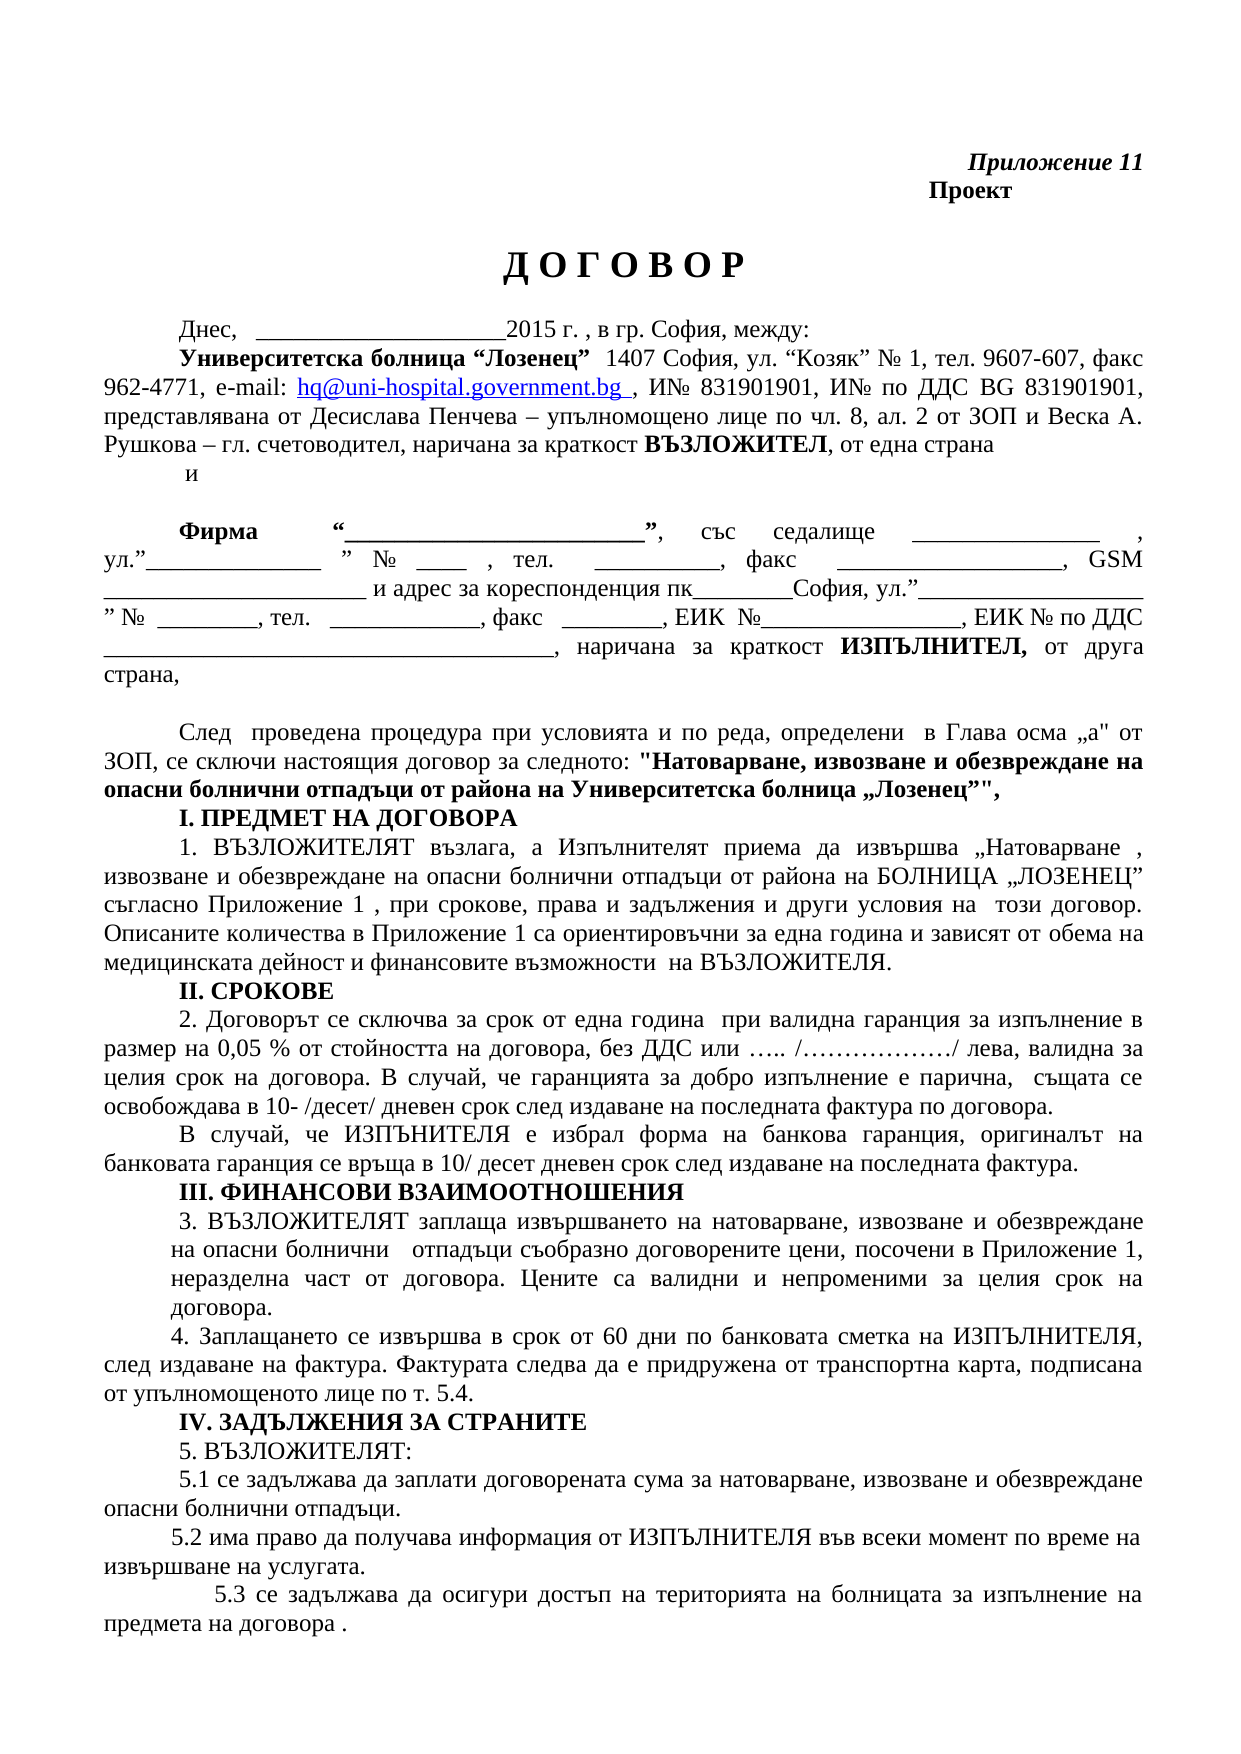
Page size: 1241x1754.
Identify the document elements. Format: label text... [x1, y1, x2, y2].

text 4. Заплащането се извършва в срок от 60 дни по банковата сметка на ИЗПЪЛНИТЕЛЯ, след издаване на фактура. Фактурата следва да е придружена от транспортна карта, подписана от упълномощеното лице по т. 5.4. [103, 1321, 1144, 1407]
text 3. ВЪЗЛОЖИТЕЛЯТ заплаща извършването на натоварване, извозване и обезвреждане на опасни болнични отпадъци съобразно договорените цени, посочени в Приложение 1, неразделна част от договора. Цените са валидни и непроменими за целия срок на договора. [171, 1206, 1144, 1321]
text Приложение 11 [103, 147, 1144, 176]
text Д О Г О В О Р [103, 243, 1144, 286]
text ІІ. СРОКОВЕ [59, 976, 1144, 1004]
text След проведена процедура при условията и по реда, определени в Глава осма „а" от ЗОП, се сключи настоящия договор за следното: "Натоварване, извозване и обезвреждане на опасни болнични отпадъци от района на Университетска болница „Лозенец”", [103, 717, 1144, 803]
text Днес, ____________________2015 г. , в гр. София, между: [103, 314, 1144, 343]
text ІІІ. ФИНАНСОВИ ВЗАИМООТНОШЕНИЯ [59, 1177, 1144, 1206]
text 1. ВЪЗЛОЖИТЕЛЯТ възлага, а Изпълнителят приема да извършва „Натоварване , извозване и обезвреждане на опасни болнични отпадъци от района на БОЛНИЦА „ЛОЗЕНЕЦ” съгласно Приложение 1 , при срокове, права и задължения и други условия на този договор. Описаните количества в Приложение 1 са ориентировъчни за една година и зависят от обема на медицинската дейност и финансовите възможности на ВЪЗЛОЖИТЕЛЯ. [103, 832, 1144, 976]
text 2. Договорът се сключва за срок от една година при валидна гаранция за изпълнение в размер на 0,05 % от стойността на договора, без ДДС или ….. /………………/ лева, валидна за целия срок на договора. В случай, че гаранцията за добро изпълнение е парична, същата се освобождава в 10- /десет/ дневен срок след издаване на последната фактура по договора. [103, 1004, 1144, 1119]
text І. ПРЕДМЕТ НА ДОГОВОРА [103, 803, 1144, 832]
text Проект [103, 176, 1144, 204]
text Фирма “________________________”, със седалище _______________ , ул.”______________ ” № ____ , тел. __________, факс __________________, GSM _____________________ и адрес за кореспонденция пк________София, ул.”__________________ ” № ________, тел. ____________, факс ________, ЕИК №________________, ЕИК № по ДДС ____________________________________, наричана за краткост ИЗПЪЛНИТЕЛ, от друга страна, [103, 516, 1144, 688]
text 5.3 се задължава да осигури достъп на територията на болницата за изпълнение на предмета на договора . [103, 1579, 1144, 1637]
text ІV. ЗАДЪЛЖЕНИЯ ЗА СТРАНИТЕ [103, 1407, 1144, 1436]
text и [103, 458, 1144, 487]
text 5. ВЪЗЛОЖИТЕЛЯТ: [103, 1436, 1144, 1464]
text 5.2 има право да получава информация от ИЗПЪЛНИТЕЛЯ във всеки момент по време на извършване на услугата. [103, 1522, 1144, 1579]
text Университетска болница “Лозенец” 1407 София, ул. “Козяк” № 1, тел. 9607-607, факс 962-4771, e-mail: hq@uni-hospital.government.bg , И№ 831901901, И№ по ДДС BG 831901901, представлявана от Десислава Пенчева – упълномощено лице по чл. 8, ал. 2 от ЗОП и Веска А. Рушкова – гл. счетоводител, наричана за краткост ВЪЗЛОЖИТЕЛ, от една страна [103, 343, 1144, 458]
text В случай, че ИЗПЪНИТЕЛЯ е избрал форма на банкова гаранция, оригиналът на банковата гаранция се връща в 10/ десет дневен срок след издаване на последната фактура. [103, 1119, 1144, 1177]
text 5.1 се задължава да заплати договорената сума за натоварване, извозване и обезвреждане опасни болнични отпадъци. [103, 1464, 1144, 1522]
